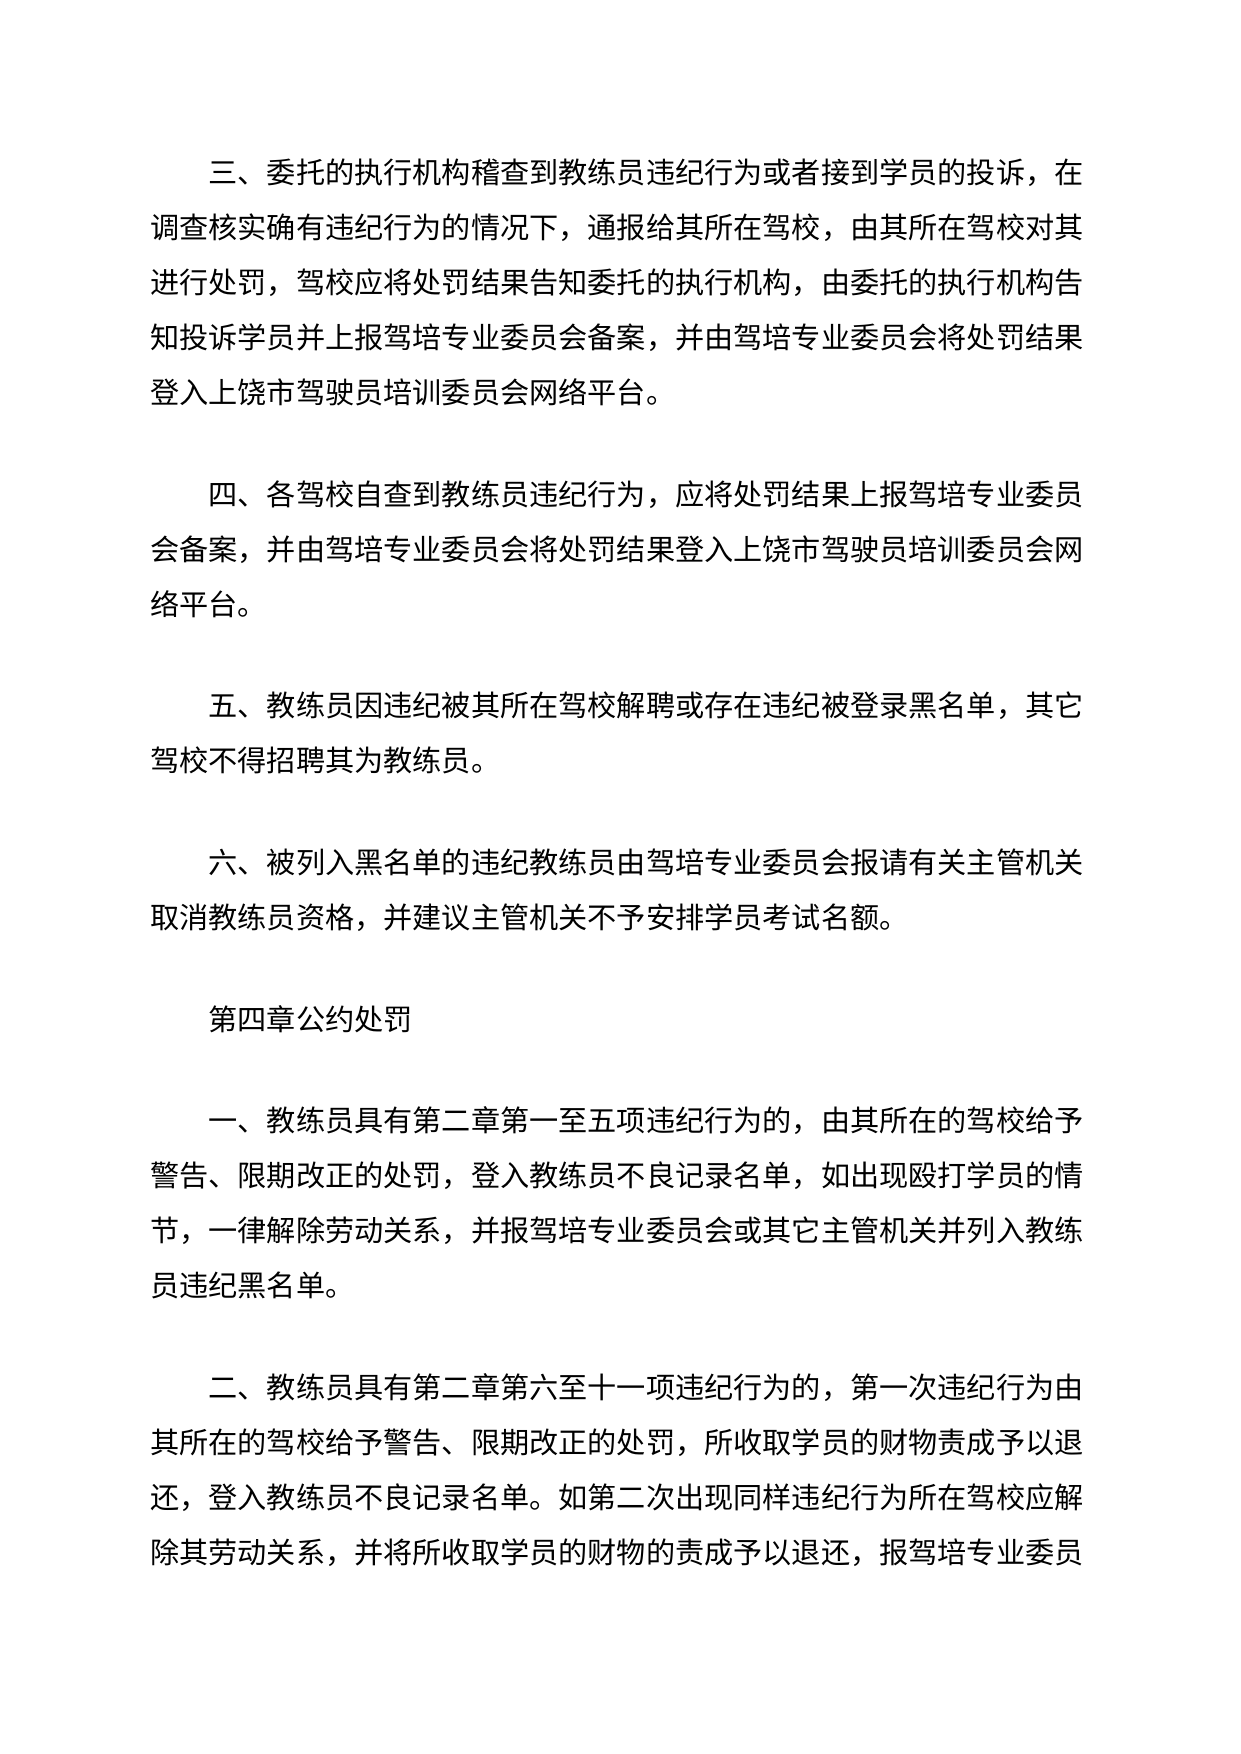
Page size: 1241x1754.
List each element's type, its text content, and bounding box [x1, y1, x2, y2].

text 五、教练员因违纪被其所在驾校解聘或存在违纪被登录黑名单，其它驾校不得招聘其为教练员。 [150, 683, 1090, 780]
text 第四章公约处罚 [150, 996, 1090, 1038]
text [150, 1364, 1090, 1571]
text 四、各驾校自查到教练员违纪行为，应将处罚结果上报驾培专业委员会备案，并由驾培专业委员会将处罚结果登入上饶市驾驶员培训委员会网络平台。 [150, 471, 1090, 623]
text 三、委托的执行机构稽查到教练员违纪行为或者接到学员的投诉，在调查核实确有违纪行为的情况下，通报给其所在驾校，由其所在驾校对其进行处罚，驾校应将处罚结果告知委托的执行机构，由委托的执行机构告知投诉学员并上报驾培专业委员会备案，并由驾培专业委员会将处罚结果登入上饶市驾驶员培训委员会网络平台。 [150, 150, 1090, 412]
text 一、教练员具有第二章第一至五项违纪行为的，由其所在的驾校给予警告、限期改正的处罚，登入教练员不良记录名单，如出现殴打学员的情节，一律解除劳动关系，并报驾培专业委员会或其它主管机关并列入教练员违纪黑名单。 [150, 1098, 1090, 1305]
text 六、被列入黑名单的违纪教练员由驾培专业委员会报请有关主管机关取消教练员资格，并建议主管机关不予安排学员考试名额。 [150, 839, 1090, 937]
